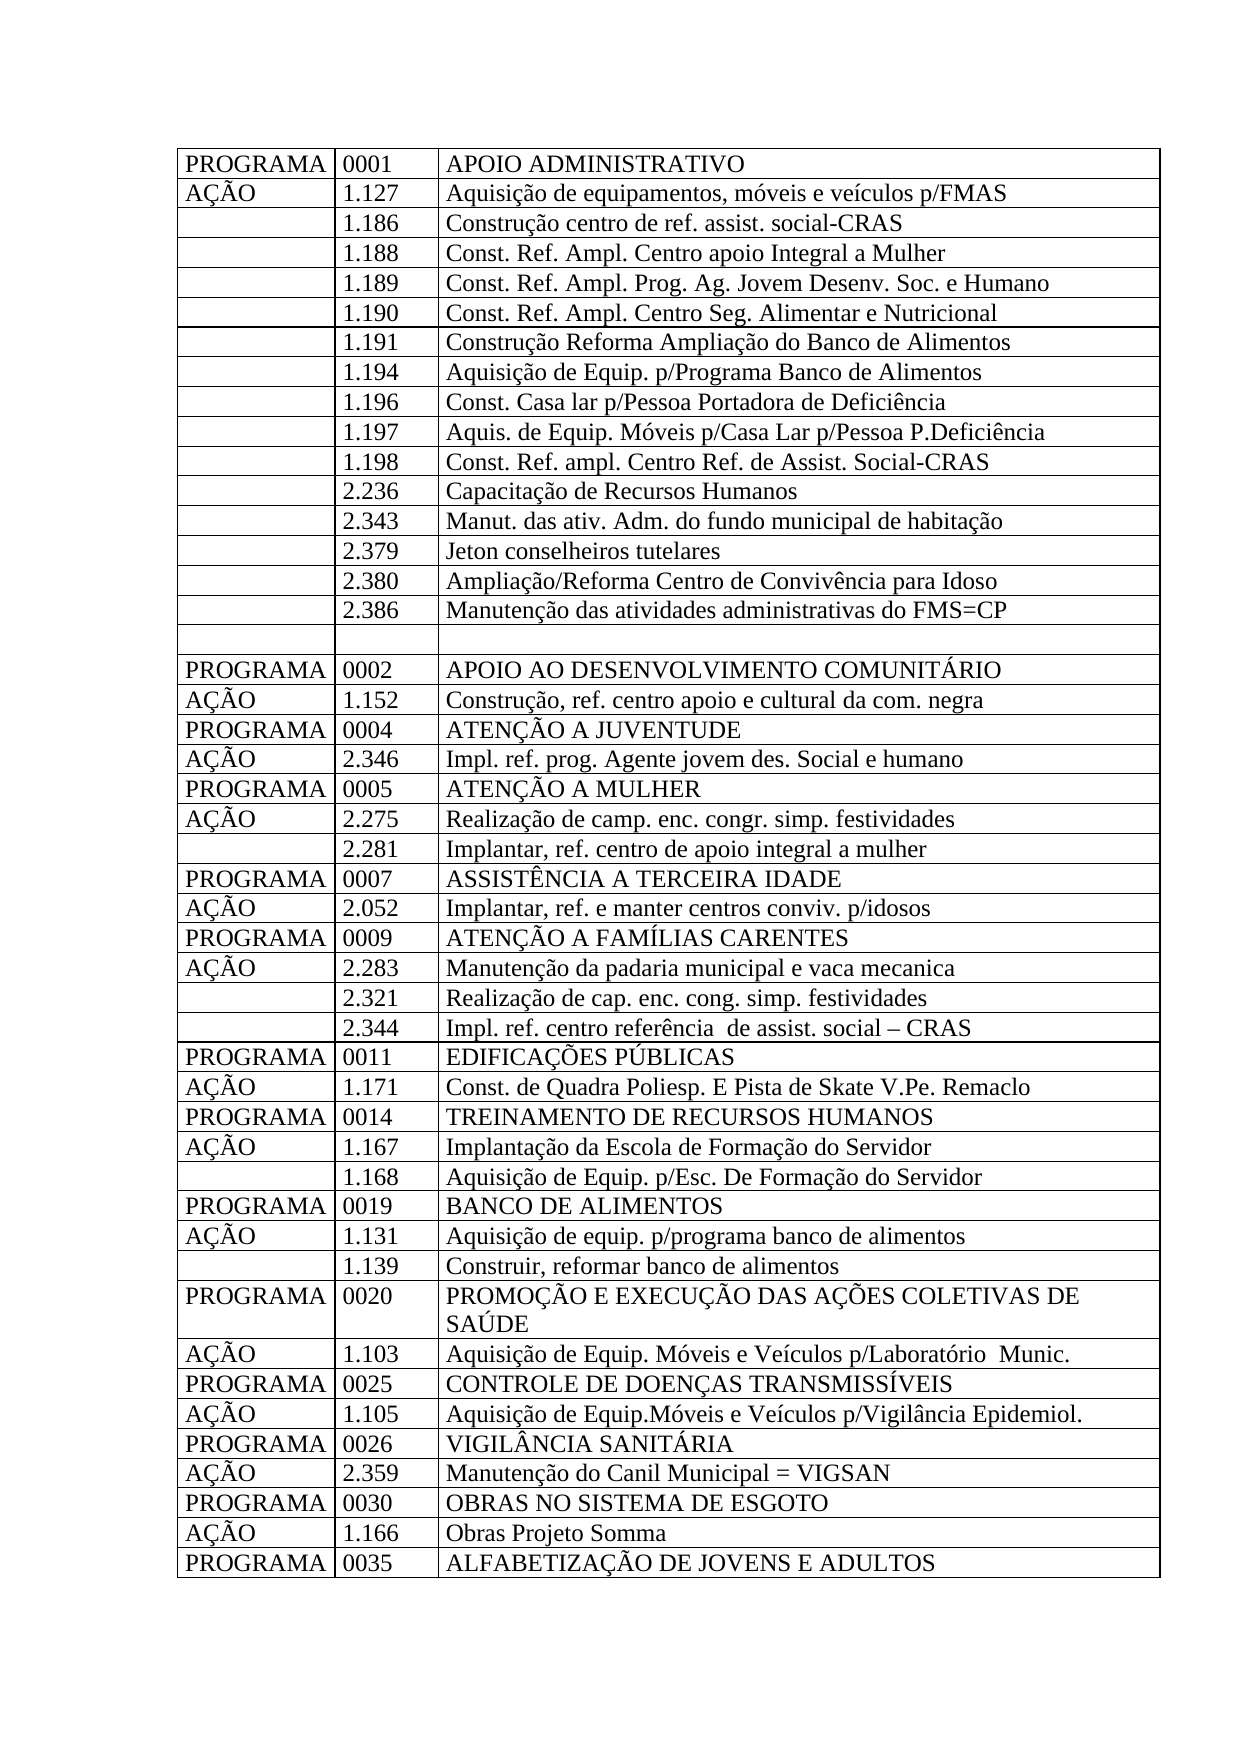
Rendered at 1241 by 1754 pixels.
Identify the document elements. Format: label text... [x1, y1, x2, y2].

table_cell ATENÇÃO A FAMÍLIAS CARENTES [439, 923, 1159, 952]
table_cell 2.275 [336, 804, 438, 833]
table_cell [178, 328, 334, 356]
table_cell 2.321 [336, 983, 438, 1012]
table_cell 1.186 [336, 208, 438, 237]
table_cell Manutenção da padaria municipal e vaca mecanica [439, 953, 1159, 982]
table_cell AÇÃO [178, 1339, 334, 1368]
table_cell [178, 238, 334, 267]
table_cell 2.344 [336, 1013, 438, 1041]
table_cell Construir, reformar banco de alimentos [439, 1251, 1159, 1280]
table_cell Impl. ref. centro referência de assist. social – CRAS [439, 1013, 1159, 1041]
table_cell Aquis. de Equip. Móveis p/Casa Lar p/Pessoa P.Deficiência [439, 417, 1159, 446]
table_cell PROMOÇÃO E EXECUÇÃO DAS AÇÕES COLETIVAS DE SAÚDE [439, 1281, 1159, 1338]
table_cell CONTROLE DE DOENÇAS TRANSMISSÍVEIS [439, 1369, 1159, 1398]
table_cell AÇÃO [178, 894, 334, 922]
table_cell Aquisição de Equip. Móveis e Veículos p/Laboratório Munic. [439, 1339, 1159, 1368]
table_cell 2.346 [336, 745, 438, 773]
table_cell [178, 387, 334, 416]
table_cell 1.189 [336, 268, 438, 297]
table_cell PROGRAMA [178, 1043, 334, 1071]
table_cell AÇÃO [178, 745, 334, 773]
table_cell [178, 208, 334, 237]
table_cell 0009 [336, 923, 438, 952]
table_cell AÇÃO [178, 685, 334, 714]
table_cell ATENÇÃO A MULHER [439, 774, 1159, 803]
table_cell Construção, ref. centro apoio e cultural da com. negra [439, 685, 1159, 714]
table_cell 1.103 [336, 1339, 438, 1368]
table_cell AÇÃO [178, 1459, 334, 1487]
table_cell AÇÃO [178, 1132, 334, 1161]
table_cell 1.168 [336, 1162, 438, 1190]
table_cell 1.105 [336, 1399, 438, 1428]
table_cell PROGRAMA [178, 715, 334, 743]
table_cell [178, 834, 334, 863]
table_cell 1.196 [336, 387, 438, 416]
table_cell 0011 [336, 1043, 438, 1071]
table_cell AÇÃO [178, 179, 334, 207]
table_cell 2.343 [336, 506, 438, 535]
table_cell AÇÃO [178, 1399, 334, 1428]
table_cell Manutenção das atividades administrativas do FMS=CP [439, 596, 1159, 624]
table_cell 1.190 [336, 298, 438, 326]
table_cell 0025 [336, 1369, 438, 1398]
table_cell OBRAS NO SISTEMA DE ESGOTO [439, 1488, 1159, 1517]
table_cell Aquisição de equipamentos, móveis e veículos p/FMAS [439, 179, 1159, 207]
table_cell Aquisição de Equip.Móveis e Veículos p/Vigilância Epidemiol. [439, 1399, 1159, 1428]
table_cell Const. de Quadra Poliesp. E Pista de Skate V.Pe. Remaclo [439, 1072, 1159, 1101]
table_cell PROGRAMA [178, 923, 334, 952]
table_cell [178, 447, 334, 475]
table_cell [178, 506, 334, 535]
table_cell PROGRAMA [178, 1102, 334, 1131]
table_cell 1.194 [336, 357, 438, 386]
table_cell Capacitação de Recursos Humanos [439, 476, 1159, 505]
table_cell TREINAMENTO DE RECURSOS HUMANOS [439, 1102, 1159, 1131]
table_cell ALFABETIZAÇÃO DE JOVENS E ADULTOS [439, 1548, 1159, 1577]
table_cell PROGRAMA [178, 1429, 334, 1457]
table_cell Aquisição de Equip. p/Programa Banco de Alimentos [439, 357, 1159, 386]
table_cell [178, 536, 334, 565]
table_cell EDIFICAÇÕES PÚBLICAS [439, 1043, 1159, 1071]
table_cell [178, 625, 334, 654]
table_cell Aquisição de Equip. p/Esc. De Formação do Servidor [439, 1162, 1159, 1190]
table_cell 2.359 [336, 1459, 438, 1487]
table_cell [336, 625, 438, 654]
table_cell 0005 [336, 774, 438, 803]
table_cell 1.131 [336, 1221, 438, 1250]
table_cell [178, 1013, 334, 1041]
table_cell Construção Reforma Ampliação do Banco de Alimentos [439, 328, 1159, 356]
table_cell AÇÃO [178, 1221, 334, 1250]
table_cell 1.191 [336, 328, 438, 356]
table_cell PROGRAMA [178, 1488, 334, 1517]
table_cell Const. Casa lar p/Pessoa Portadora de Deficiência [439, 387, 1159, 416]
table_cell BANCO DE ALIMENTOS [439, 1191, 1159, 1220]
table_cell Aquisição de equip. p/programa banco de alimentos [439, 1221, 1159, 1250]
table_cell 1.167 [336, 1132, 438, 1161]
table_cell APOIO AO DESENVOLVIMENTO COMUNITÁRIO [439, 655, 1159, 684]
table_cell Const. Ref. Ampl. Centro Seg. Alimentar e Nutricional [439, 298, 1159, 326]
table_cell 1.198 [336, 447, 438, 475]
table_cell Obras Projeto Somma [439, 1518, 1159, 1547]
table_cell Realização de camp. enc. congr. simp. festividades [439, 804, 1159, 833]
table_cell Impl. ref. prog. Agente jovem des. Social e humano [439, 745, 1159, 773]
table_cell AÇÃO [178, 804, 334, 833]
table_cell 2.386 [336, 596, 438, 624]
table_cell AÇÃO [178, 1072, 334, 1101]
table_cell 1.127 [336, 179, 438, 207]
table_cell 2.379 [336, 536, 438, 565]
table_cell 2.281 [336, 834, 438, 863]
table_cell [178, 298, 334, 326]
table_cell 0002 [336, 655, 438, 684]
table_cell [178, 268, 334, 297]
table_cell 2.380 [336, 566, 438, 594]
table_cell [178, 566, 334, 594]
table_cell ATENÇÃO A JUVENTUDE [439, 715, 1159, 743]
table_cell [178, 1162, 334, 1190]
table_cell AÇÃO [178, 953, 334, 982]
table_cell 0001 [336, 149, 438, 177]
table_cell PROGRAMA [178, 1369, 334, 1398]
table_cell PROGRAMA [178, 864, 334, 892]
table_cell 0026 [336, 1429, 438, 1457]
table_cell PROGRAMA [178, 774, 334, 803]
table_cell Realização de cap. enc. cong. simp. festividades [439, 983, 1159, 1012]
table_cell Const. Ref. ampl. Centro Ref. de Assist. Social-CRAS [439, 447, 1159, 475]
table_cell 1.166 [336, 1518, 438, 1547]
table_cell [178, 417, 334, 446]
table_cell 2.283 [336, 953, 438, 982]
table_cell 2.236 [336, 476, 438, 505]
table_cell 0004 [336, 715, 438, 743]
table_cell [439, 625, 1159, 654]
table_cell Manutenção do Canil Municipal = VIGSAN [439, 1459, 1159, 1487]
table_cell PROGRAMA [178, 1548, 334, 1577]
table_cell [178, 983, 334, 1012]
table_cell 0007 [336, 864, 438, 892]
table_cell 1.188 [336, 238, 438, 267]
table_cell Jeton conselheiros tutelares [439, 536, 1159, 565]
table_cell PROGRAMA [178, 1281, 334, 1338]
table_cell 1.139 [336, 1251, 438, 1280]
table_cell ASSISTÊNCIA A TERCEIRA IDADE [439, 864, 1159, 892]
table_cell [178, 596, 334, 624]
table_cell Implantar, ref. e manter centros conviv. p/idosos [439, 894, 1159, 922]
table_cell VIGILÂNCIA SANITÁRIA [439, 1429, 1159, 1457]
table_cell PROGRAMA [178, 149, 334, 177]
table_cell 0019 [336, 1191, 438, 1220]
table_cell Implantar, ref. centro de apoio integral a mulher [439, 834, 1159, 863]
table_cell AÇÃO [178, 1518, 334, 1547]
table_cell Construção centro de ref. assist. social-CRAS [439, 208, 1159, 237]
table_cell Implantação da Escola de Formação do Servidor [439, 1132, 1159, 1161]
table_cell 1.171 [336, 1072, 438, 1101]
table_cell Const. Ref. Ampl. Centro apoio Integral a Mulher [439, 238, 1159, 267]
table_cell [178, 357, 334, 386]
table_cell APOIO ADMINISTRATIVO [439, 149, 1159, 177]
table_cell [178, 476, 334, 505]
table_cell 2.052 [336, 894, 438, 922]
table_cell 1.197 [336, 417, 438, 446]
table_cell 1.152 [336, 685, 438, 714]
table_cell Manut. das ativ. Adm. do fundo municipal de habitação [439, 506, 1159, 535]
table_cell [178, 1251, 334, 1280]
table_cell 0014 [336, 1102, 438, 1131]
table_cell PROGRAMA [178, 655, 334, 684]
table_cell Const. Ref. Ampl. Prog. Ag. Jovem Desenv. Soc. e Humano [439, 268, 1159, 297]
table_cell PROGRAMA [178, 1191, 334, 1220]
table_cell 0030 [336, 1488, 438, 1517]
table_cell Ampliação/Reforma Centro de Convivência para Idoso [439, 566, 1159, 594]
table_cell 0020 [336, 1281, 438, 1338]
table_cell 0035 [336, 1548, 438, 1577]
